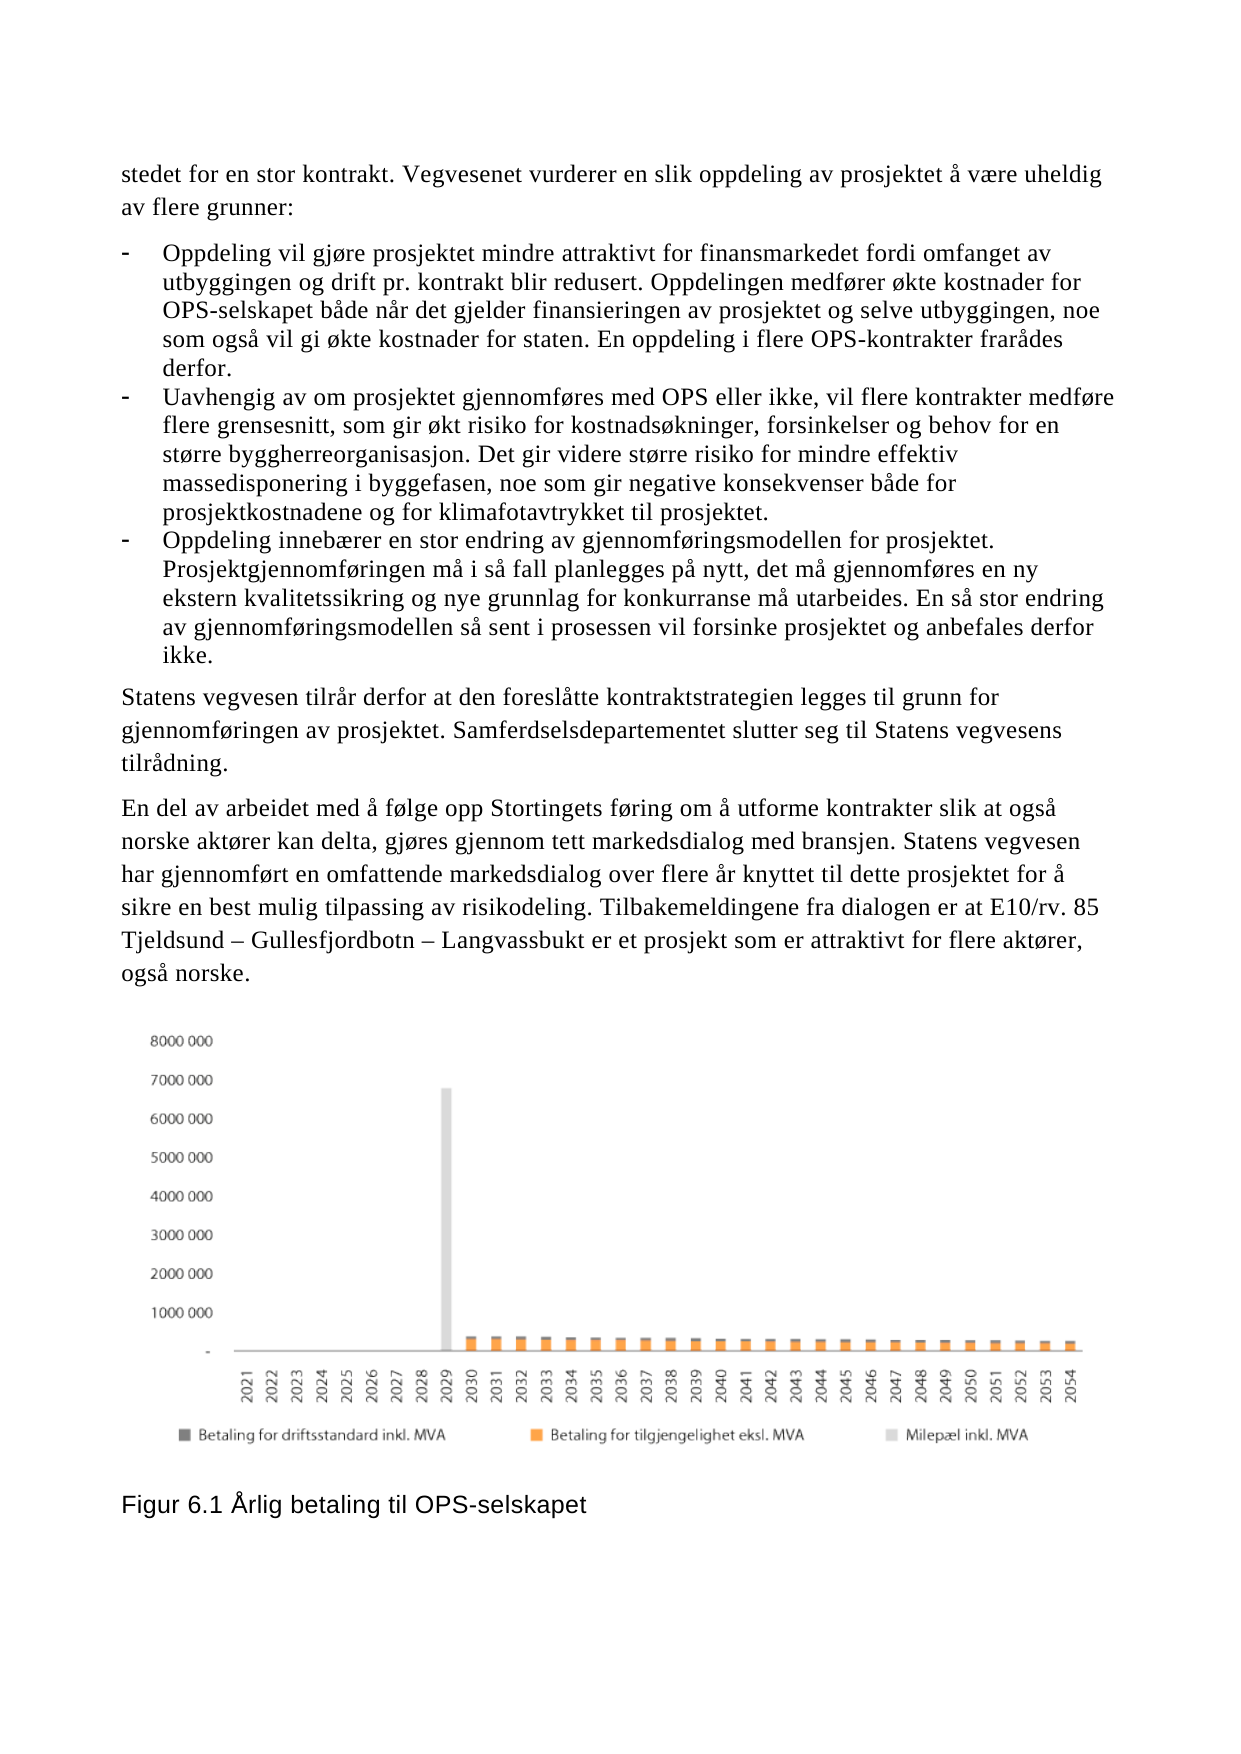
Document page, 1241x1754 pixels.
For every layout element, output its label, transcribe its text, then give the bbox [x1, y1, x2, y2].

list Oppdeling vil gjøre prosjektet mindre attraktivt for finansmarkedet fordi omfanget av utbyggingen og drift pr. kontrakt blir redusert. Oppdelingen medfører økte kostnader for OPS-selskapet både når det gjelder finansieringen av prosjektet og selve utbyggingen, noe som også vil gi økte kostnader for staten. En oppdeling i flere OPS-kontrakter frarådes derfor. [121, 238, 1119, 382]
list Oppdeling innebærer en stor endring av gjennomføringsmodellen for prosjektet. Prosjektgjennomføringen må i så fall planlegges på nytt, det må gjennomføres en ny ekstern kvalitetssikring og nye grunnlag for konkurranse må utarbeides. En så stor endring av gjennomføringsmodellen så sent i prosessen vil forsinke prosjektet og anbefales derfor ikke. [121, 526, 1119, 669]
text En del av arbeidet med å følge opp Stortingets føring om å utforme kontrakter slik at også norske aktører kan delta, gjøres gjennom tett markedsdialog med bransjen. Statens vegvesen har gjennomført en omfattende markedsdialog over flere år knyttet til dette prosjektet for å sikre en best mulig tilpassing av risikodeling. Tilbakemeldingene fra dialogen er at E10/rv. 85 Tjeldsund – Gullesfjordbotn – Langvassbukt er et prosjekt som er attraktivt for flere aktører, også norske. [121, 793, 1119, 987]
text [121, 159, 1119, 221]
picture [121, 1003, 1112, 1474]
text Statens vegvesen tilrår derfor at den foreslåtte kontraktstrategien legges til grunn for gjennomføringen av prosjektet. Samferdselsdepartementet slutter seg til Statens vegvesens tilrådning. [121, 682, 1119, 777]
text Årlig betaling til OPS-selskapet [121, 1490, 1119, 1519]
list Uavhengig av om prosjektet gjennomføres med OPS eller ikke, vil flere kontrakter medføre flere grensesnitt, som gir økt risiko for kostnadsøkninger, forsinkelser og behov for en større byggherreorganisasjon. Det gir videre større risiko for mindre effektiv massedisponering i byggefasen, noe som gir negative konsekvenser både for prosjektkostnadene og for klimafotavtrykket til prosjektet. [121, 382, 1119, 526]
